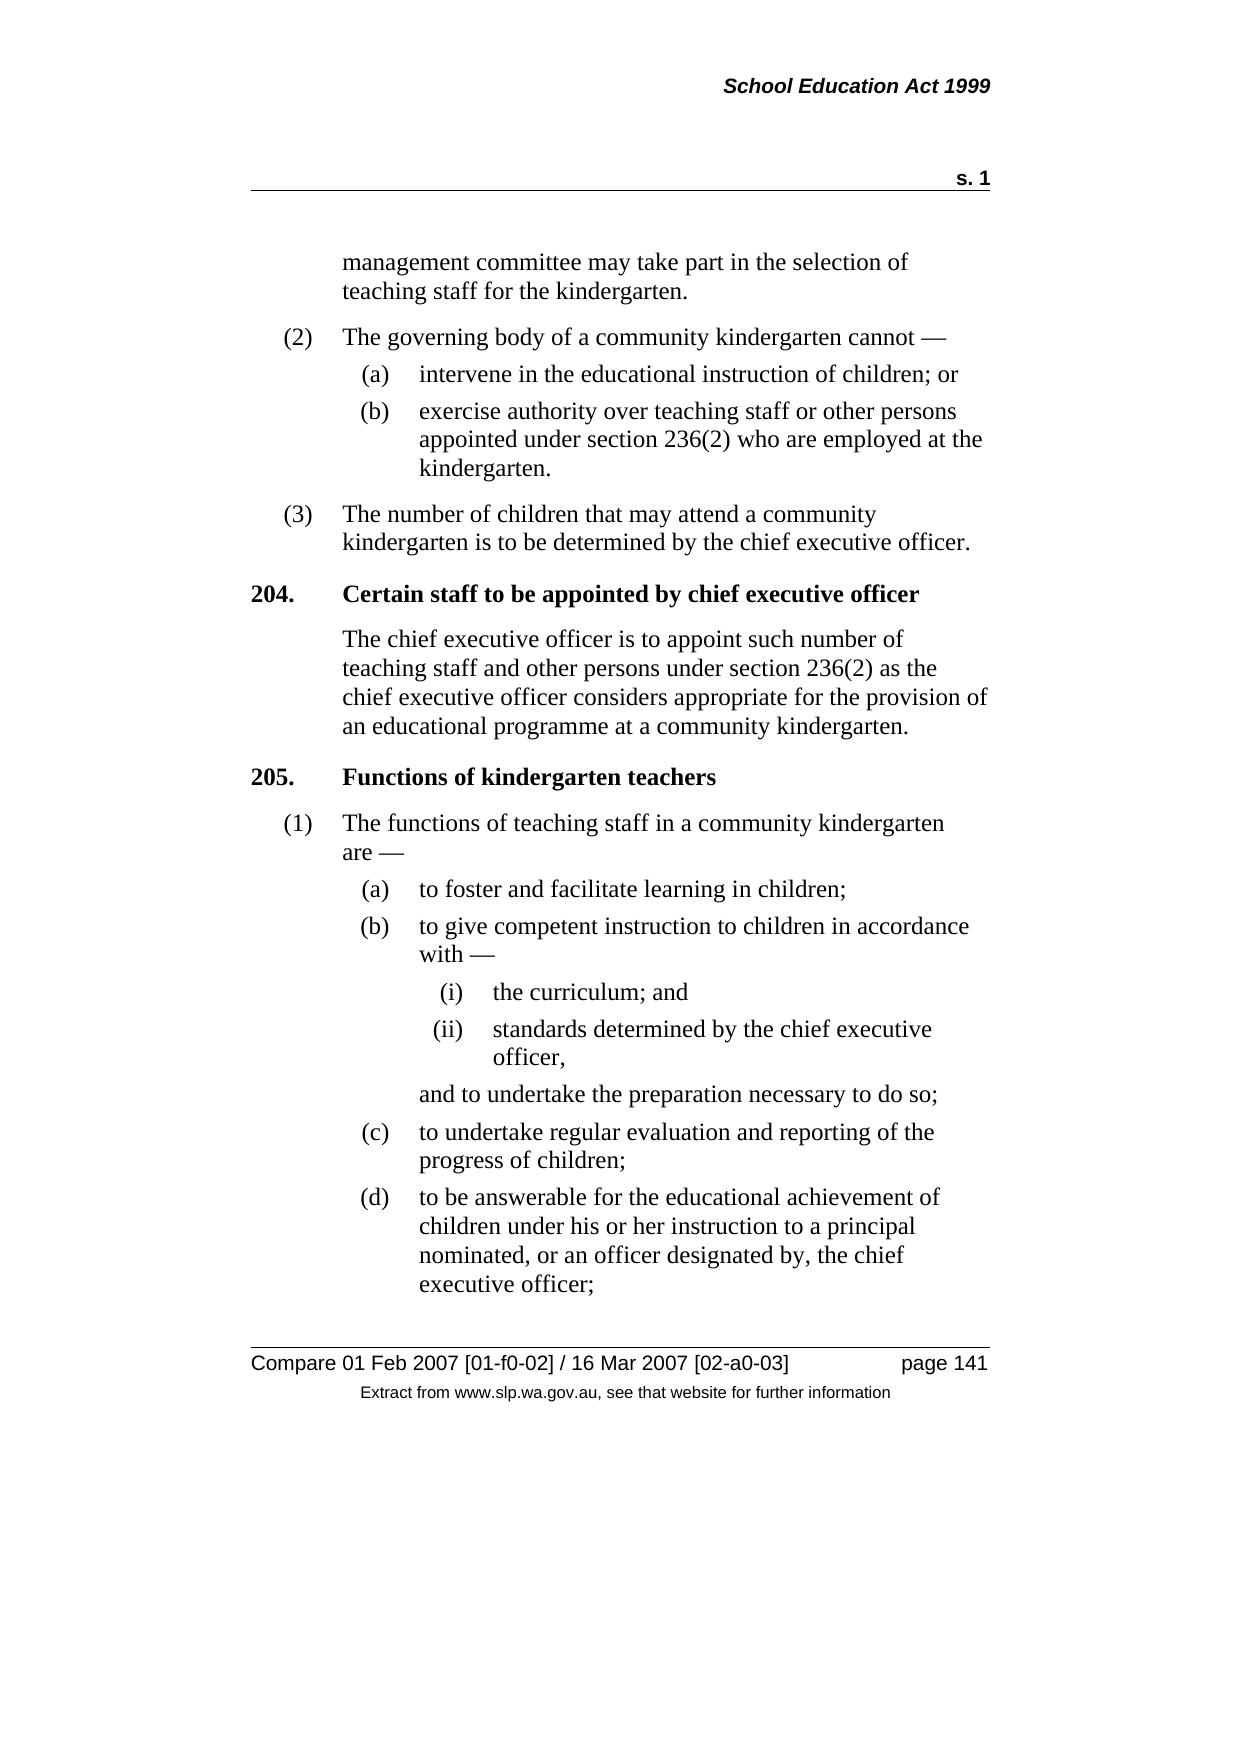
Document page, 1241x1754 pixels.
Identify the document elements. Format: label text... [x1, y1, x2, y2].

text (3) The number of children that may attend a community kindergarten is to be determined by the chief executive officer. [251, 499, 990, 556]
text (i) the curriculum; and [251, 977, 990, 1005]
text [251, 247, 990, 305]
text (c) to undertake regular evaluation and reporting of the progress of children; [251, 1117, 990, 1174]
text The chief executive officer is to appoint such number of teaching staff and other persons under section 236(2) as the chief executive officer considers appropriate for the provision of an educational programme at a community kindergarten. [251, 624, 990, 739]
text (1) The functions of teaching staff in a community kindergarten are — [251, 808, 990, 865]
subtitle 204. Certain staff to be appointed by chief executive officer [251, 579, 990, 608]
text (2) The governing body of a community kindergarten cannot — [251, 322, 990, 350]
text and to undertake the preparation necessary to do so; [251, 1079, 990, 1108]
text (b) exercise authority over teaching staff or other persons appointed under section 236(2) who are employed at the kindergarten. [251, 396, 990, 482]
subtitle 205. Functions of kindergarten teachers [251, 762, 990, 791]
text (a) to foster and facilitate learning in children; [251, 874, 990, 902]
text (b) to give competent instruction to children in accordance with — [251, 911, 990, 968]
text (ii) standards determined by the chief executive officer, [251, 1014, 990, 1071]
text (d) to be answerable for the educational achievement of children under his or her instruction to a principal nominated, or an officer designated by, the chief executive officer; [251, 1182, 990, 1297]
text (a) intervene in the educational instruction of children; or [251, 359, 990, 387]
